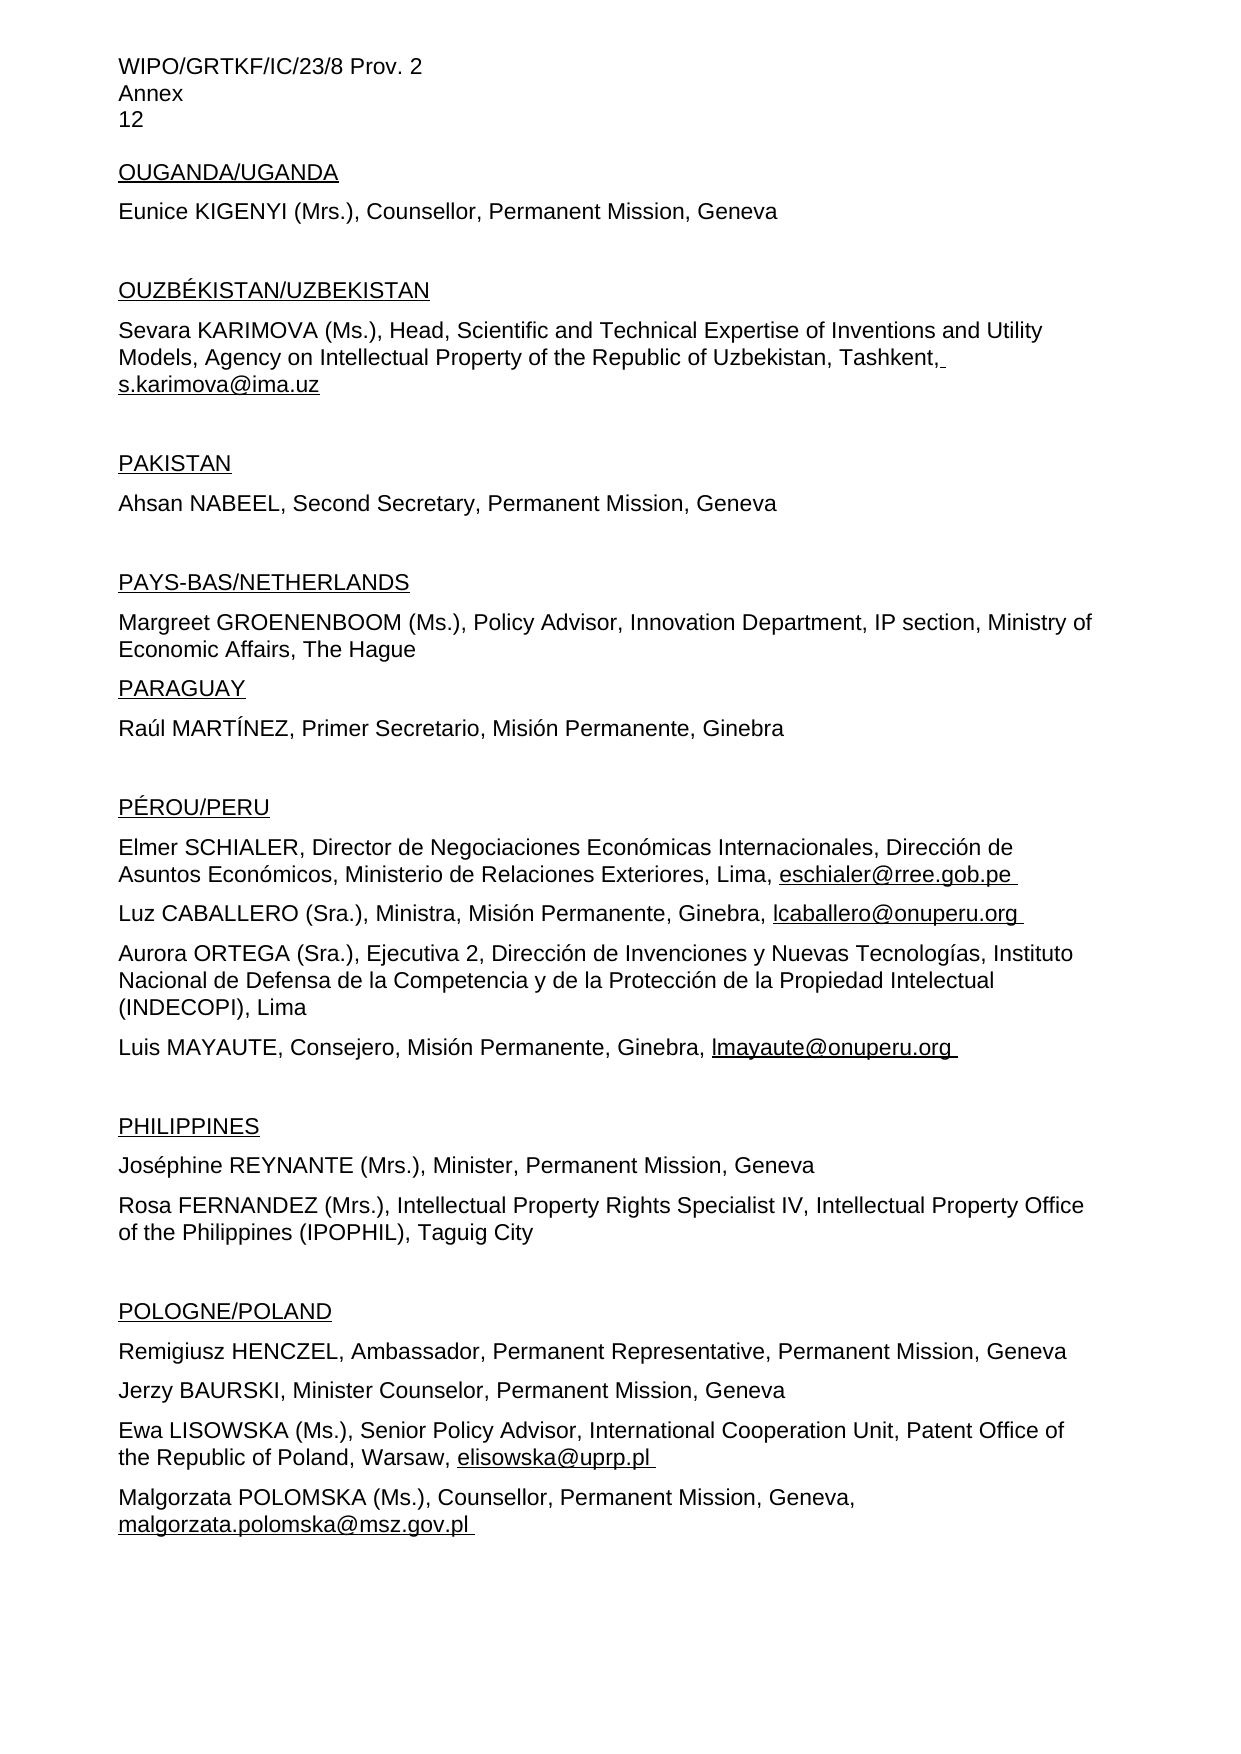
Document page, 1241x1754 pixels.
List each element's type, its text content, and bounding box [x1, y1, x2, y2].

text Margreet GROENENBOOM (Ms.), Policy Advisor, Innovation Department, IP section, Ministry of Economic Affairs, [118, 608, 1092, 663]
text Rosa FERNANDEZ (Mrs.), Intellectual Property Rights Specialist IV, Intellectual Property Office of the (IPOPHIL), [118, 1192, 1092, 1246]
text PARAGUAY [118, 675, 1092, 702]
text Malgorzata POLOMSKA (Ms.), Counsellor, Permanent Mission, Geneva, malgorzata.polomska@msz.gov.pl [118, 1483, 1092, 1538]
text Eunice KIGENYI (Mrs.), Counsellor, Permanent , [118, 198, 1092, 225]
text Jerzy BAURSKI, Minister Counselor, Permanent , [118, 1377, 1092, 1404]
text OUZBÉKISTAN/UZBEKISTAN [118, 277, 1092, 304]
text Raúl MARTÍNEZ, Primer Secretario, Misión Permanente, Ginebra [118, 715, 1092, 742]
text Ahsan NABEEL, Second Secretary, Permanent , [118, 490, 1092, 517]
text Joséphine REYNANTE (Mrs.), Minister, Permanent , [118, 1152, 1092, 1179]
text Ewa LISOWSKA (Ms.), Senior Policy Advisor, International Cooperation Unit, Patent Office of the Republic of Poland, Warsaw, elisowska@uprp.pl [118, 1417, 1092, 1471]
text PAYS-BAS/NETHERLANDS [118, 569, 1092, 596]
text PÉROU/PERU [118, 794, 1092, 821]
text OUGANDA/UGANDA [118, 158, 1092, 186]
text POLOGNE/POLAND [118, 1298, 1092, 1325]
text Aurora ORTEGA (Sra.), Ejecutiva 2, Dirección de Invenciones y Nuevas Tecnologías, Instituto Nacional de Defensa de la Competencia y de la Protección de la Propiedad Intelectual (INDECOPI), Lima [118, 940, 1092, 1021]
text Elmer SCHIALER, Director de Negociaciones Económicas Internacionales, Dirección de Asuntos Económicos, Ministerio de Relaciones Exteriores, Lima, eschialer@rree.gob.pe [118, 833, 1092, 888]
text Sevara KARIMOVA (Ms.), Head, Scientific and Technical Expertise of Inventions and Utility Models, Agency on Intellectual Property of the Republic of Uzbekistan, Tashkent, s.karimova@ima.uz [118, 317, 1092, 398]
text Remigiusz HENCZEL, Ambassador, Permanent Representative, Permanent , [118, 1338, 1092, 1365]
text Luis MAYAUTE, Consejero, Misión Permanente, Ginebra, lmayaute@onuperu.org [118, 1033, 1092, 1061]
text Luz CABALLERO (Sra.), Ministra, Misión Permanente, Ginebra, lcaballero@onuperu.org [118, 900, 1092, 927]
